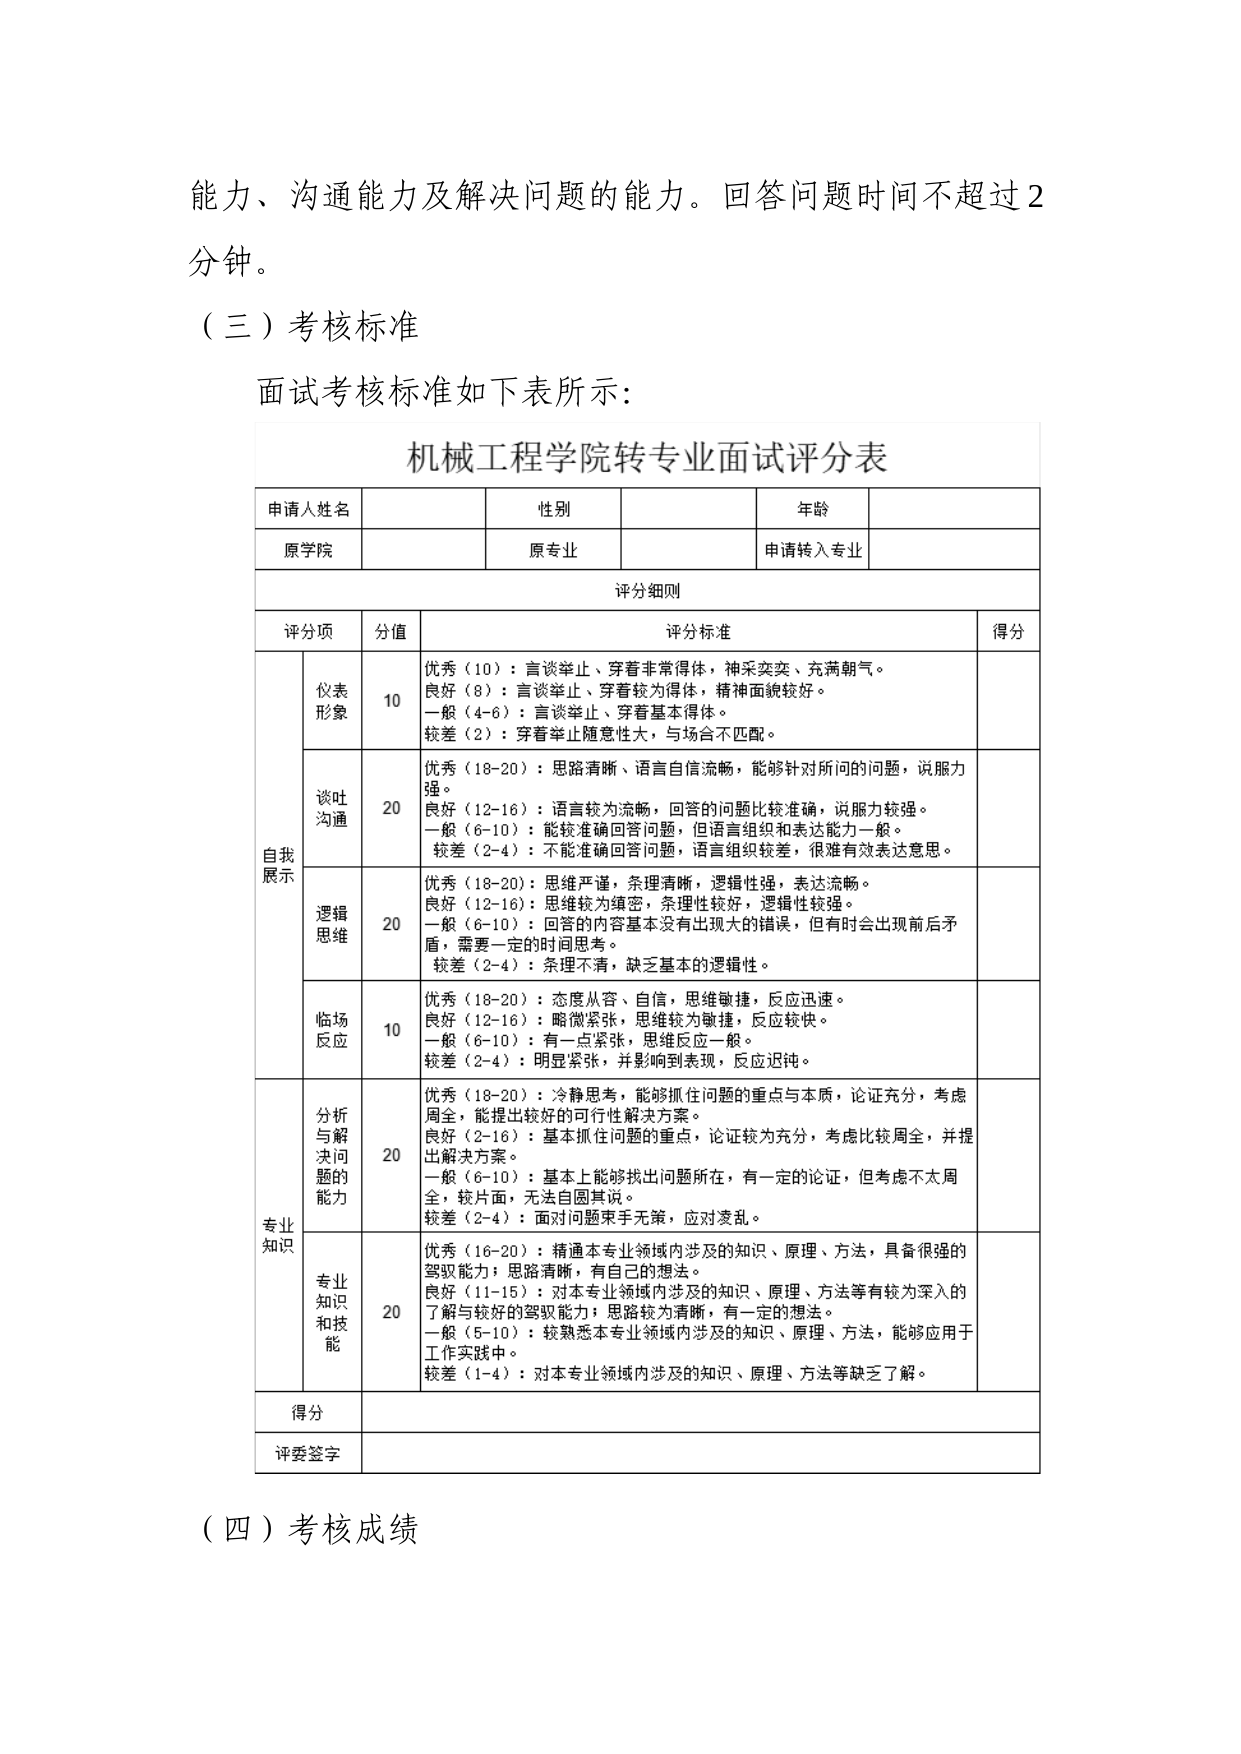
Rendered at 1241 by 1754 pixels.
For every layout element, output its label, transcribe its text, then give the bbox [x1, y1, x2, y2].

text （三）考核标准 [187, 292, 1053, 357]
text 面试考核标准如下表所示： [187, 357, 1053, 422]
picture [254, 422, 1042, 1474]
text （四）考核成绩 [187, 1494, 1053, 1559]
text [187, 162, 1053, 292]
